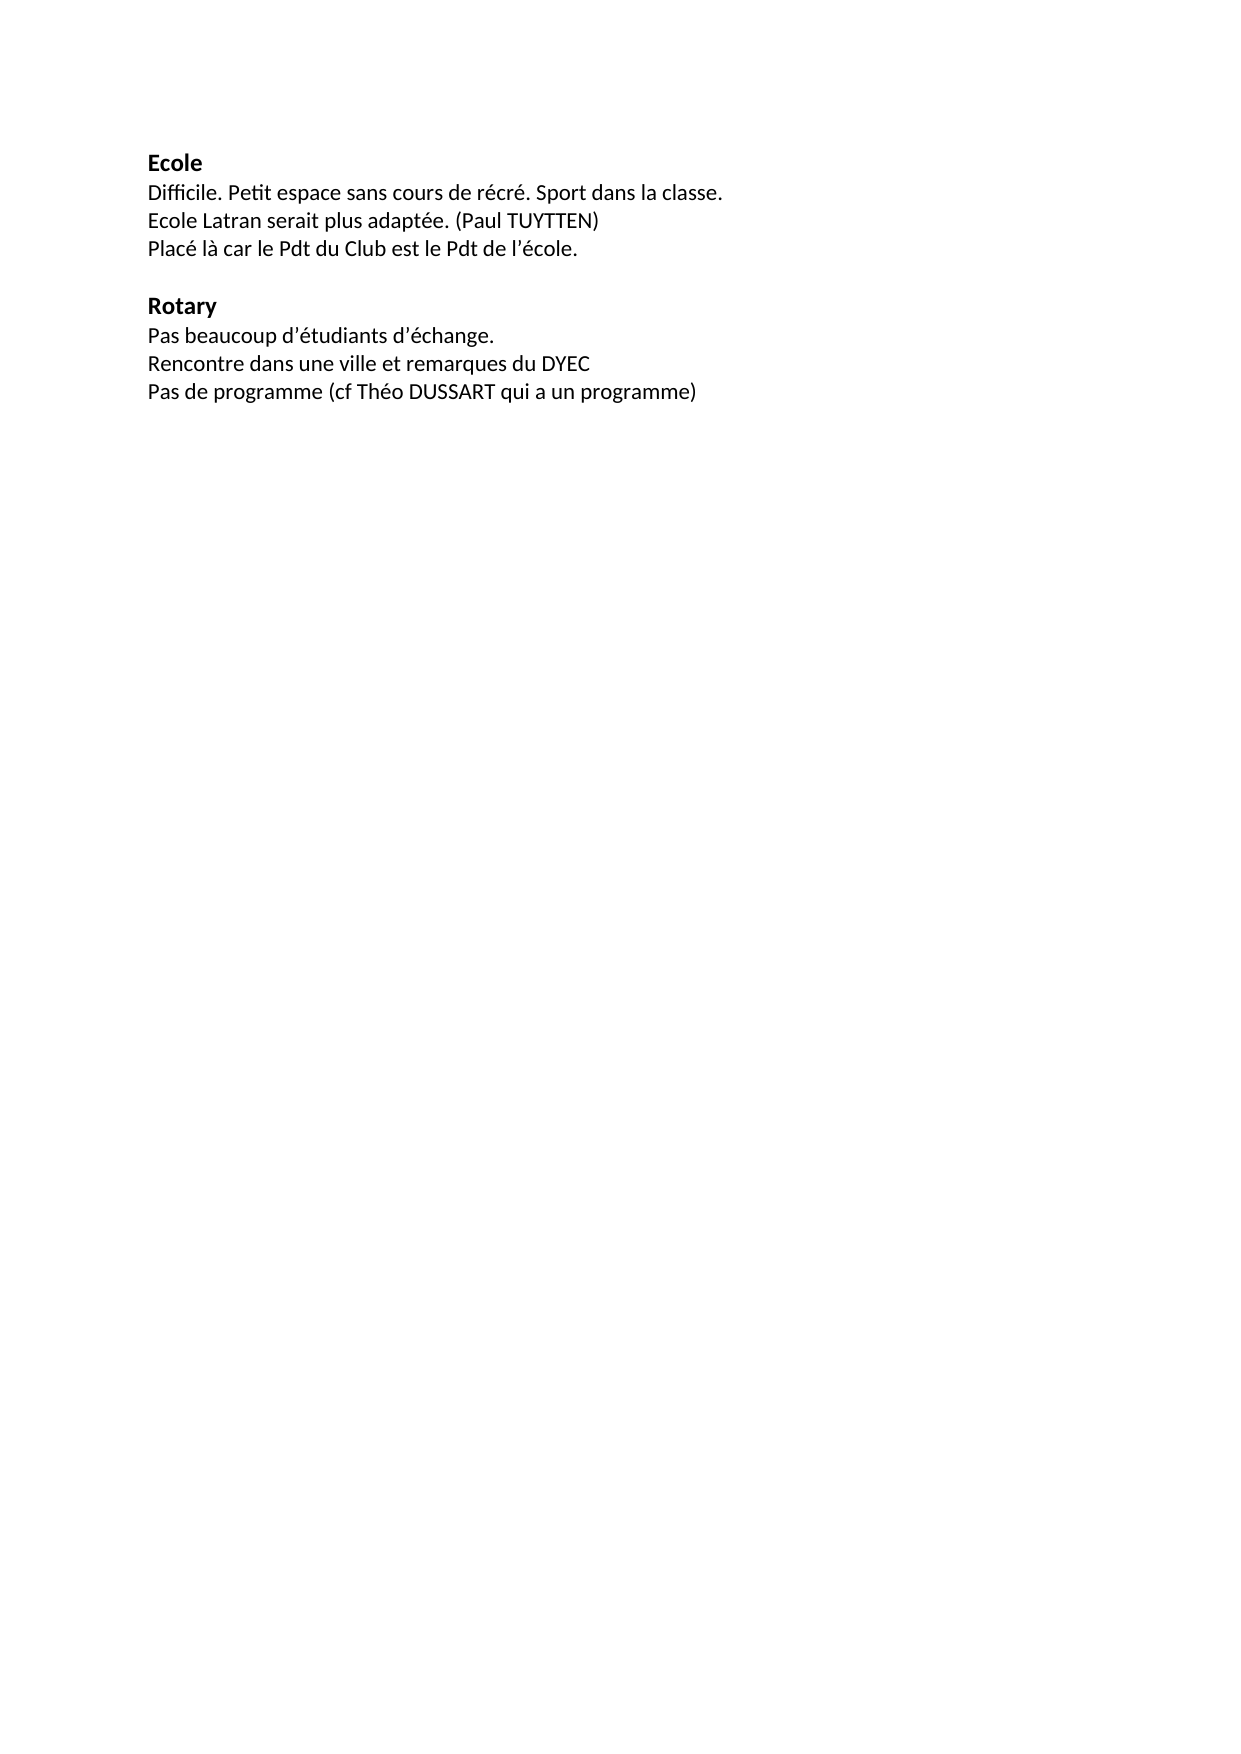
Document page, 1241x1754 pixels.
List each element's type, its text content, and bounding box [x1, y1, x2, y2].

text Rencontre dans une ville et remarques du DYEC [148, 349, 1093, 377]
text Placé là car le Pdt du Club est le Pdt de l’école. [148, 234, 1093, 262]
text Difficile. Petit espace sans cours de récré. Sport dans la classe. [148, 178, 1093, 206]
text Ecole [148, 148, 1093, 178]
text Rotary [148, 290, 1093, 321]
text Ecole Latran serait plus adaptée. (Paul TUYTTEN) [148, 206, 1093, 234]
text Pas beaucoup d’étudiants d’échange. [148, 321, 1093, 349]
text Pas de programme (cf Théo DUSSART qui a un programme) [148, 377, 1093, 405]
